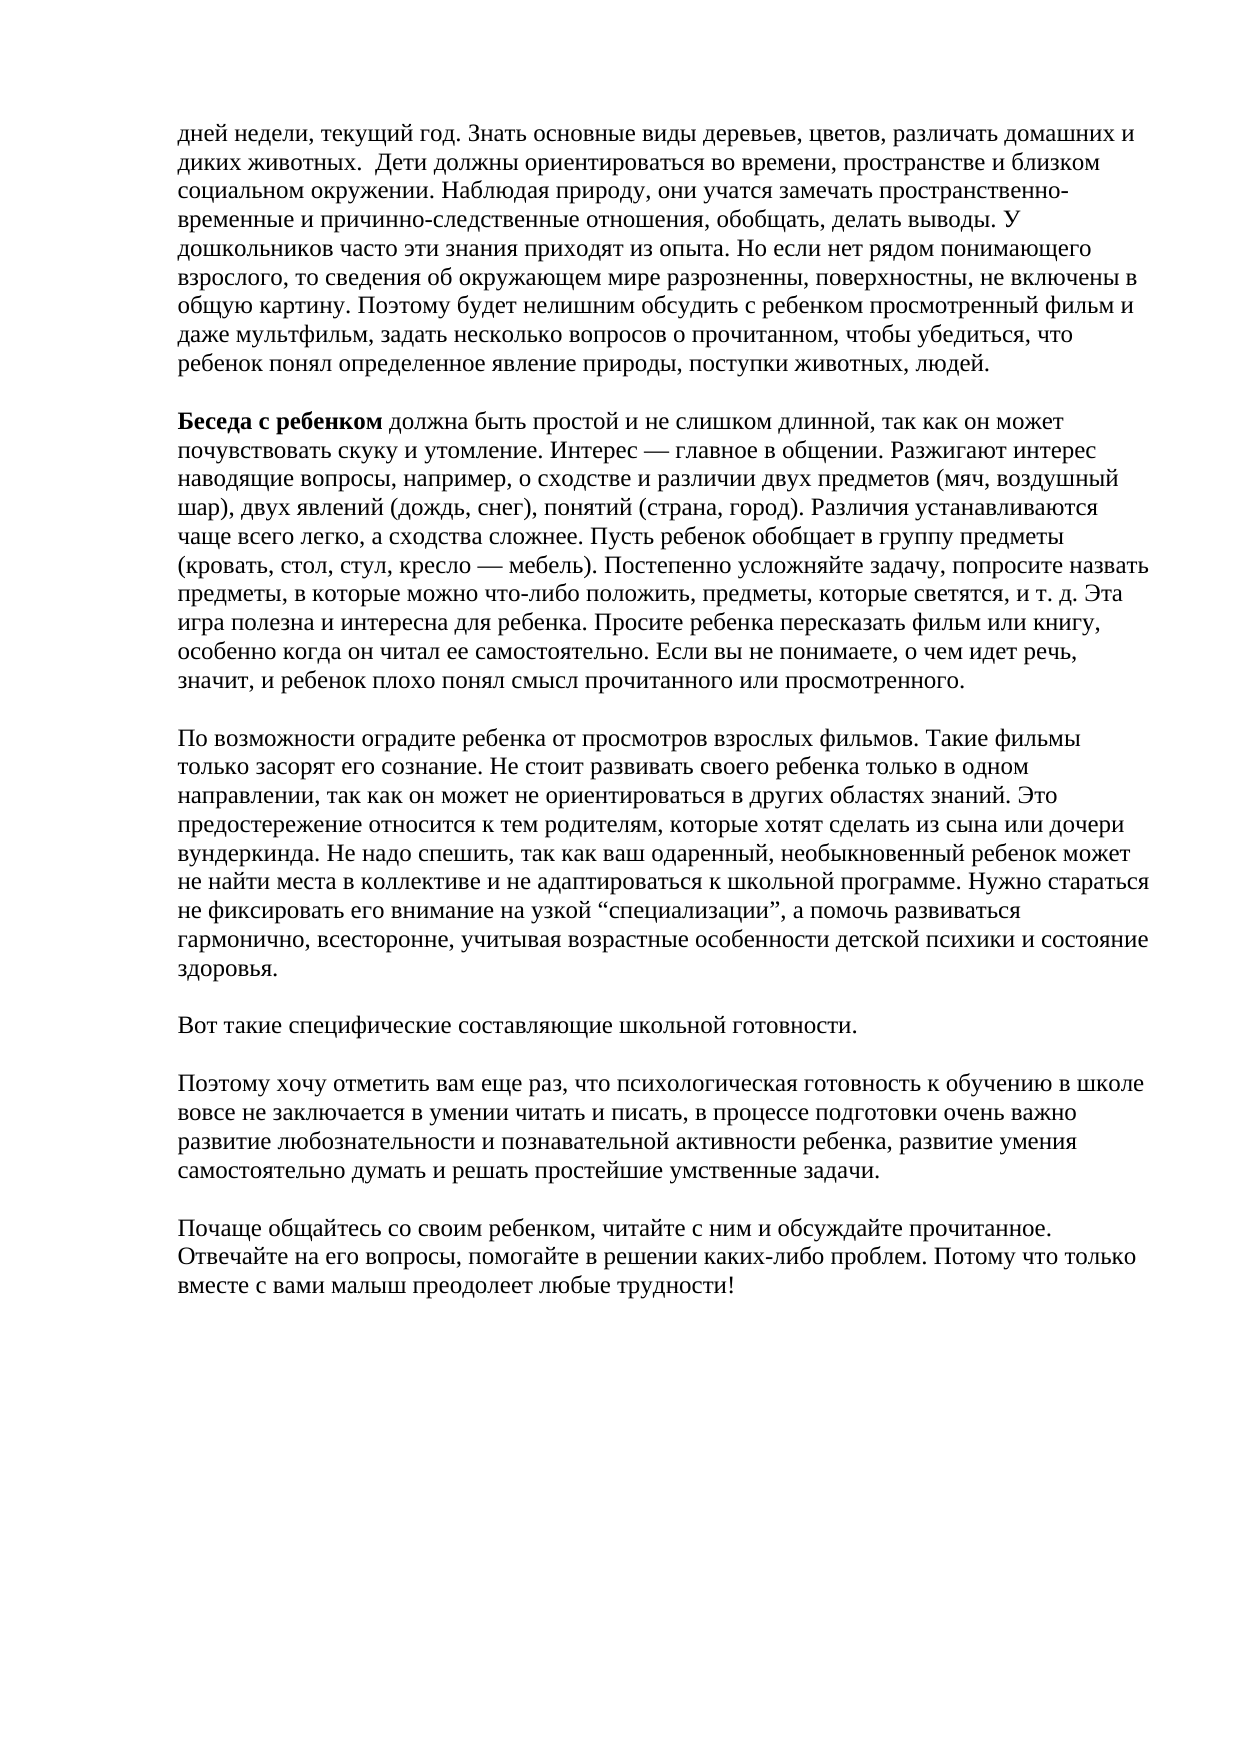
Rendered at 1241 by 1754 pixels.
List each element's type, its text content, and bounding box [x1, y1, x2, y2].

text Беседа с ребенком должна быть простой и не слишком длинной, так как он может почувствовать скуку и утомление. Интерес — главное в общении. Разжигают интерес наводящие вопросы, например, о сходстве и различии двух предметов (мяч, воздушный шар), двух явлений (дождь, снег), понятий (страна, город). Различия устанавливаются чаще всего легко, а сходства сложнее. Пусть ребенок обобщает в группу предметы (кровать, стол, стул, кресло — мебель). Постепенно усложняйте задачу, попросите назвать предметы, в которые можно что-либо положить, предметы, которые светятся, и т. д. Эта игра полезна и интересна для ребенка. Просите ребенка пересказать фильм или книгу, особенно когда он читал ее самостоятельно. Если вы не понимаете, о чем идет речь, значит, и ребенок плохо понял смысл прочитанного или просмотренного. [177, 406, 1152, 693]
text Почаще общайтесь со своим ребенком, читайте с ним и обсуждайте прочитанное. Отвечайте на его вопросы, помогайте в решении каких-либо проблем. Потому что только вместе с вами малыш преодолеет любые трудности! [177, 1213, 1152, 1299]
text Вот такие специфические составляющие школьной готовности. [177, 1011, 1152, 1039]
text Поэтому хочу отметить вам еще раз, что психологическая готовность к обучению в школе вовсе не заключается в умении читать и писать, в процессе подготовки очень важно развитие любознательности и познавательной активности ребенка, развитие умения самостоятельно думать и решать простейшие умственные задачи. [177, 1068, 1152, 1183]
text По возможности оградите ребенка от просмотров взрослых фильмов. Такие фильмы только засорят его сознание. Не стоит развивать своего ребенка только в одном направлении, так как он может не ориентироваться в других областях знаний. Это предостережение относится к тем родителям, которые хотят сделать из сына или дочери вундеркинда. Не надо спешить, так как ваш одаренный, необыкновенный ребенок может не найти места в коллективе и не адаптироваться к школьной программе. Нужно стараться не фиксировать его внимание на узкой “специализации”, а помочь развиваться гармонично, всесторонне, учитывая возрастные особенности детской психики и состояние здоровья. [177, 723, 1152, 981]
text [177, 118, 1152, 377]
